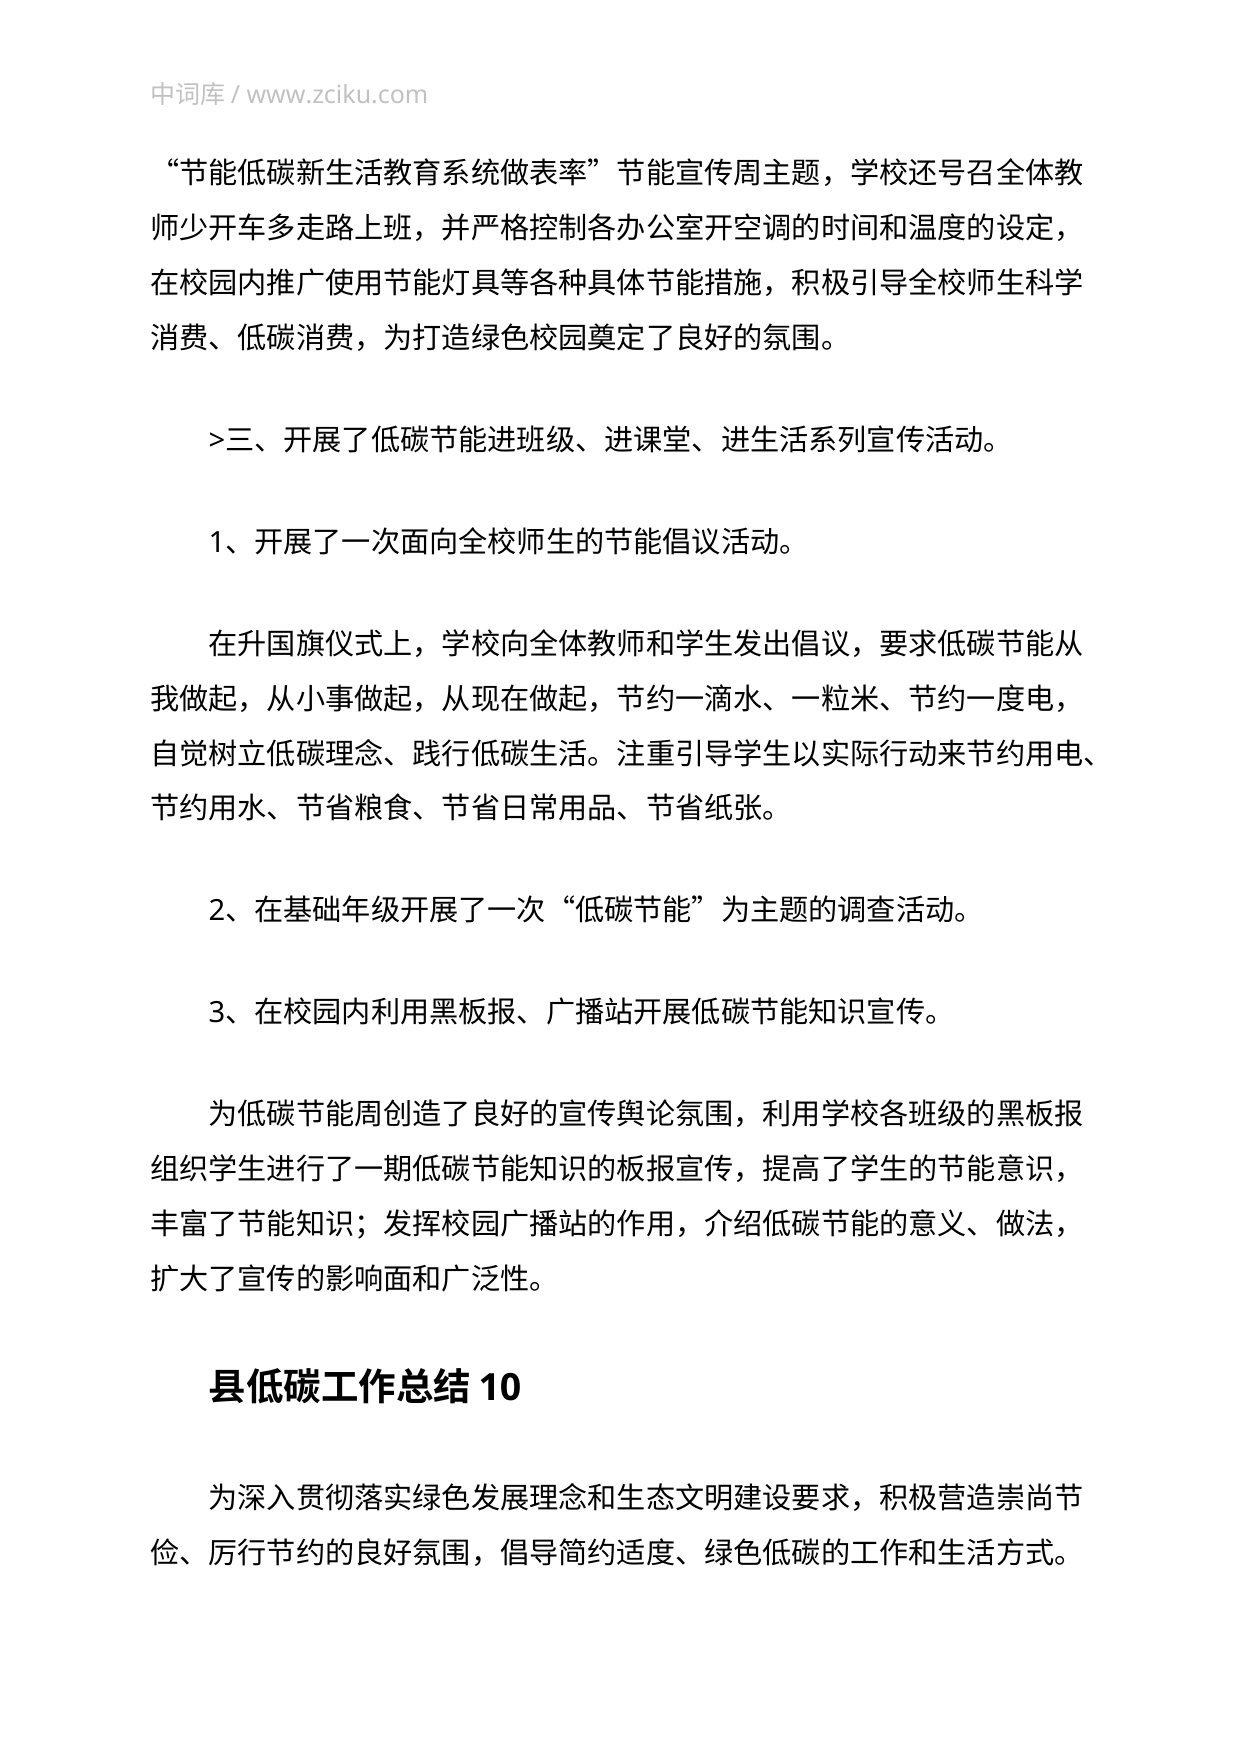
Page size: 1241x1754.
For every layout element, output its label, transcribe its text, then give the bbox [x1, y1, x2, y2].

text 2、在基础年级开展了一次“低碳节能”为主题的调查活动。 [150, 887, 1090, 929]
text 1、开展了一次面向全校师生的节能倡议活动。 [150, 518, 1090, 561]
text 在升国旗仪式上，学校向全体教师和学生发出倡议，要求低碳节能从我做起，从小事做起，从现在做起，节约一滴水、一粒米、节约一度电，自觉树立低碳理念、践行低碳生活。注重引导学生以实际行动来节约用电、节约用水、节省粮食、节省日常用品、节省纸张。 [150, 620, 1090, 827]
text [150, 150, 1090, 357]
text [150, 1475, 1090, 1572]
text 县低碳工作总结10 [150, 1357, 1090, 1412]
text >三、开展了低碳节能进班级、进课堂、进生活系列宣传活动。 [150, 416, 1090, 459]
text 3、在校园内利用黑板报、广播站开展低碳节能知识宣传。 [150, 989, 1090, 1031]
text 为低碳节能周创造了良好的宣传舆论氛围，利用学校各班级的黑板报组织学生进行了一期低碳节能知识的板报宣传，提高了学生的节能意识，丰富了节能知识；发挥校园广播站的作用，介绍低碳节能的意义、做法，扩大了宣传的影响面和广泛性。 [150, 1091, 1090, 1298]
